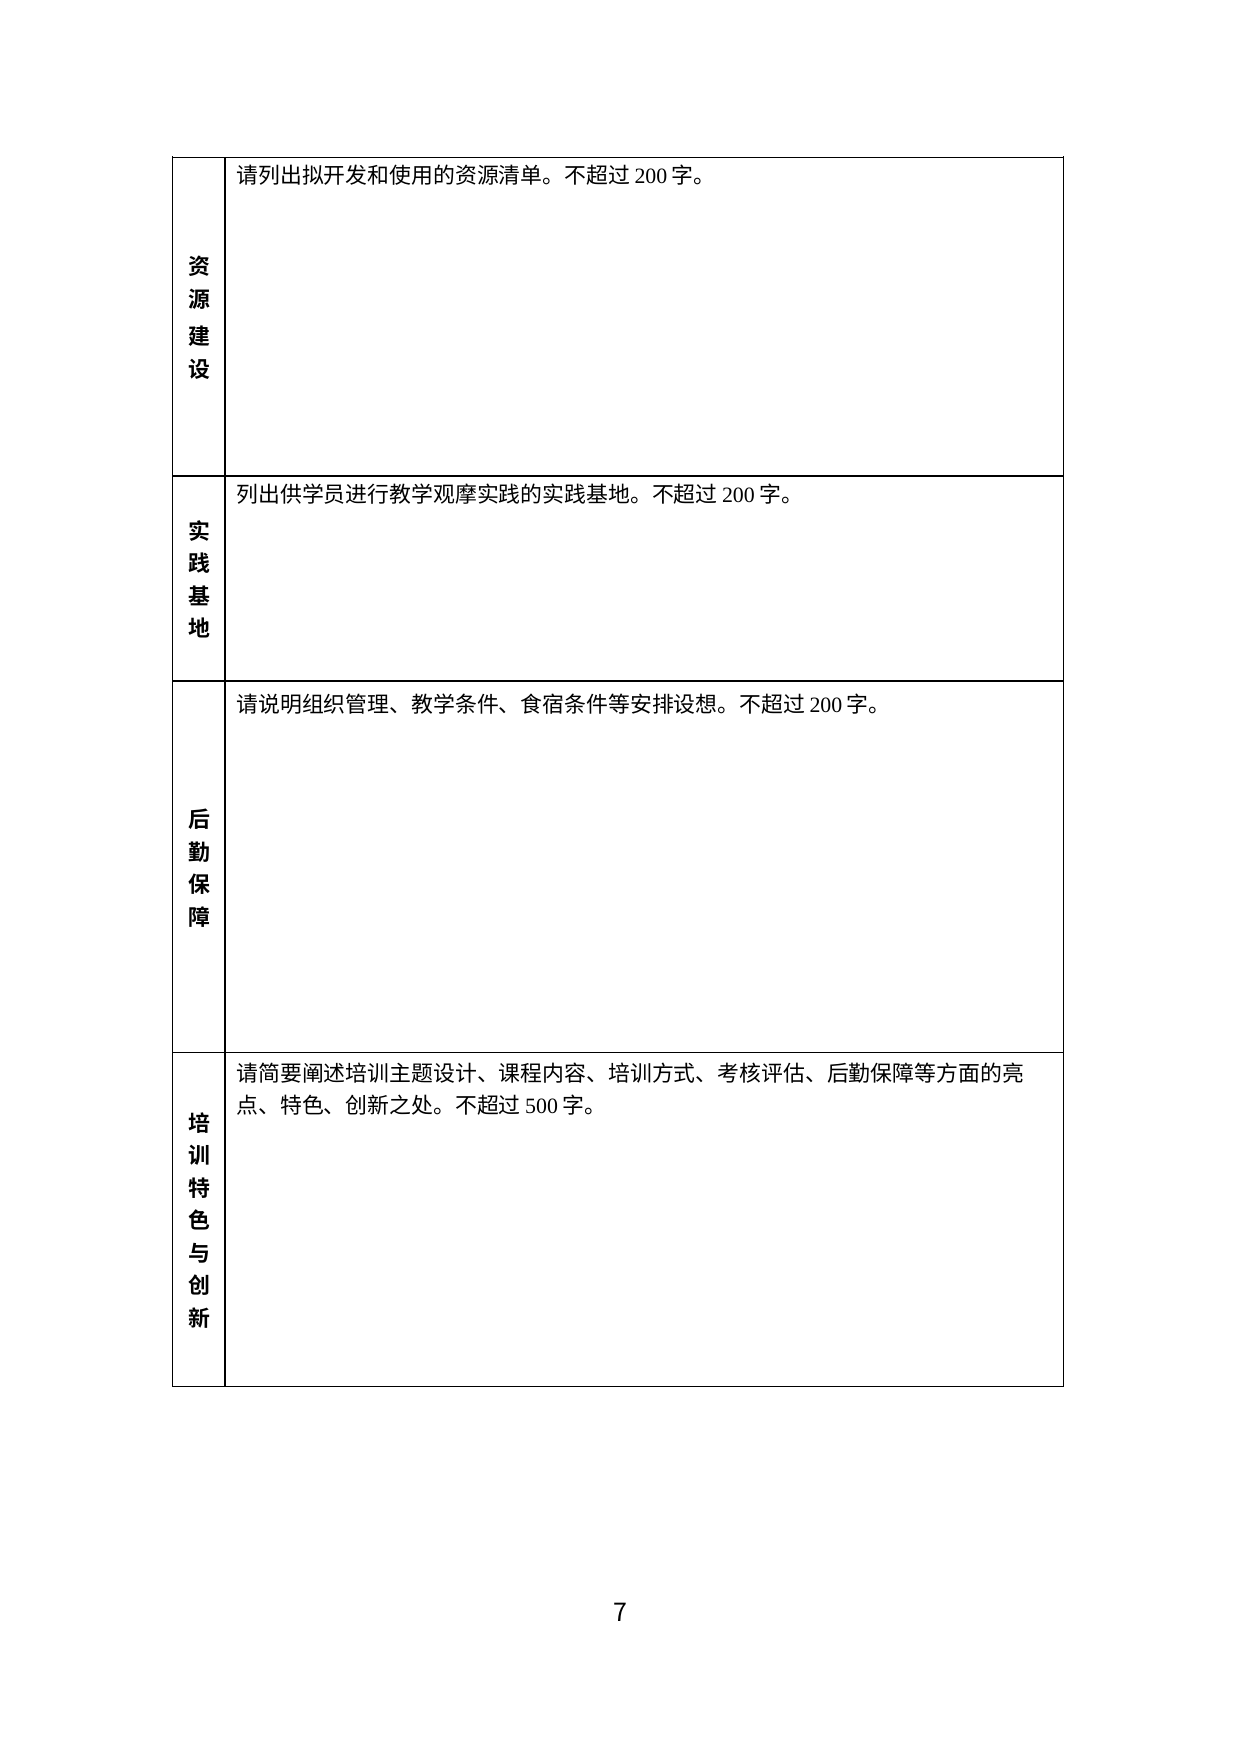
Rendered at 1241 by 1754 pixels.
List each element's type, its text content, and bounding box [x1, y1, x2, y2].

table_cell 后勤保障 [173, 682, 224, 1052]
table_cell 实践基地 [173, 477, 224, 680]
table_cell 列出供学员进行教学观摩实践的实践基地。不超过200字。 [226, 477, 1063, 680]
table_cell 请简要阐述培训主题设计、课程内容、培训方式、考核评估、后勤保障等方面的亮点、特色、创新之处。不超过500字。 [226, 1053, 1063, 1386]
table_cell 请说明组织管理、教学条件、食宿条件等安排设想。不超过200字。 [226, 682, 1063, 1052]
table_cell 请列出拟开发和使用的资源清单。不超过200字。 [226, 158, 1063, 475]
table_cell 资源 建设 [173, 158, 224, 475]
table_cell 培训特色与创新 [173, 1053, 224, 1386]
